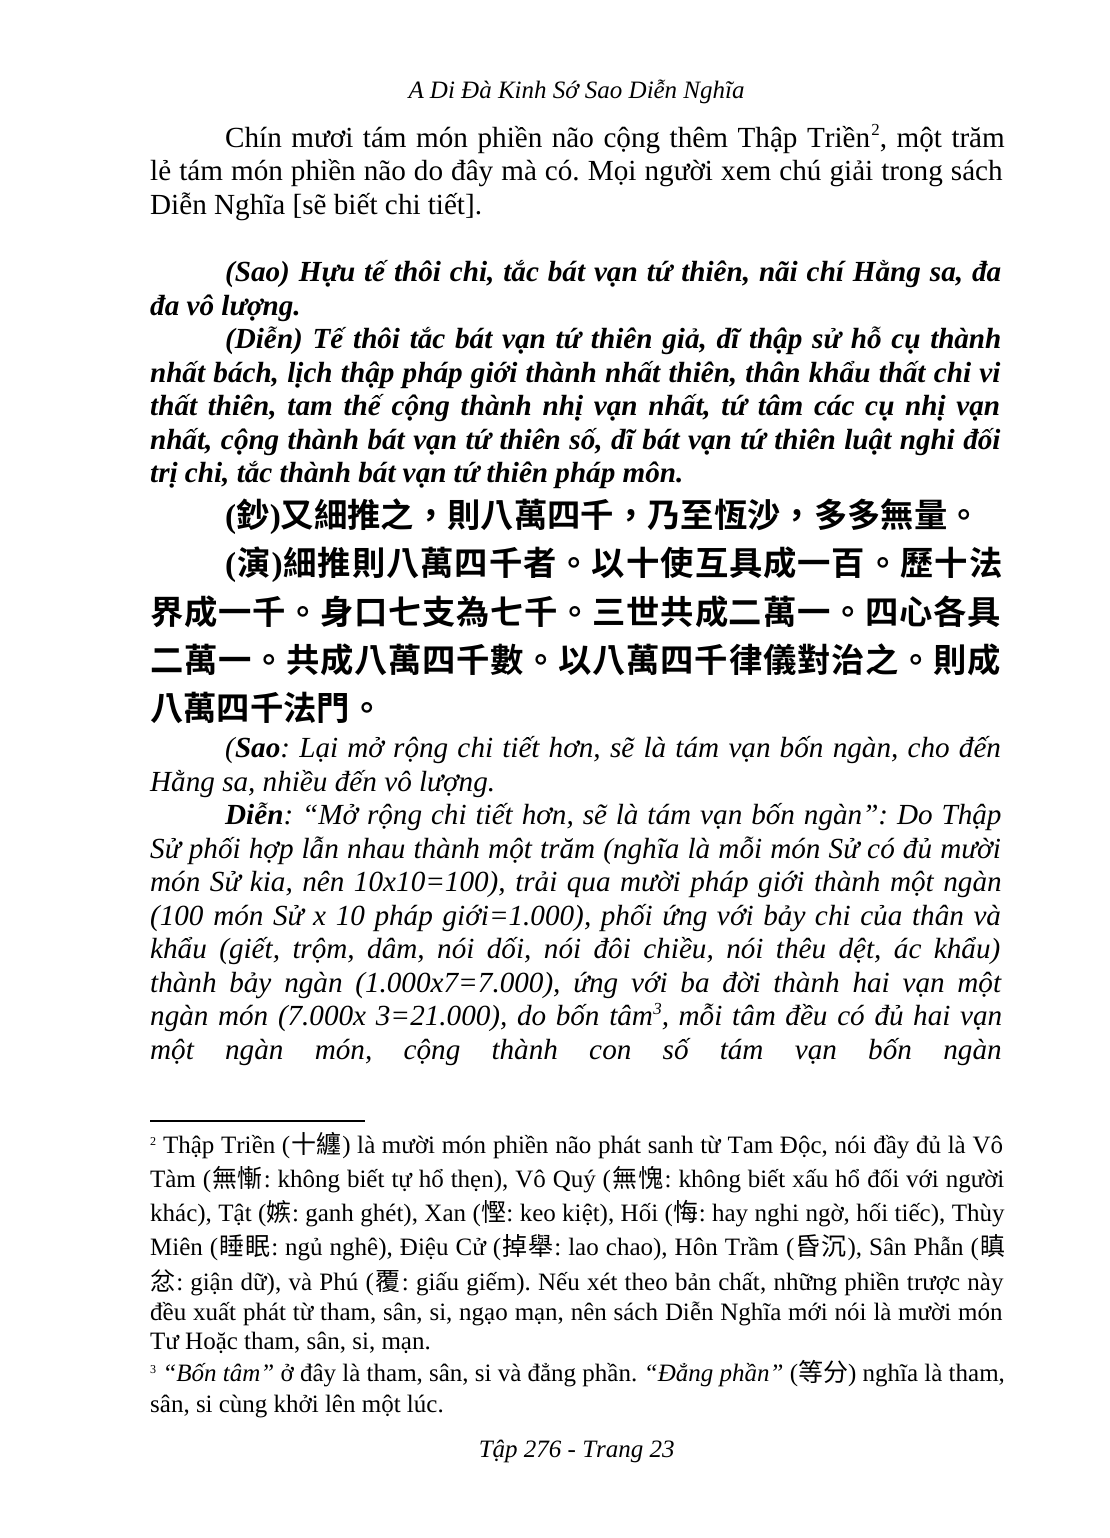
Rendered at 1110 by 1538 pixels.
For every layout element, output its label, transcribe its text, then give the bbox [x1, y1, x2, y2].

text Chín mươi tám món phiền não cộng thêm Thập Triền, một trăm lẻ tám món phiền não do đây mà có. Mọi người xem chú giải trong sách Diễn Nghĩa [sẽ biết chi tiết]. [150, 120, 1005, 221]
text (Sao) Hựu tế thôi chi, tắc bát vạn tứ thiên, nãi chí Hằng sa, đa đa vô lượng. [150, 254, 1005, 321]
text (鈔)又細推之，則八萬四千，乃至恆沙，多多無量。 [150, 489, 1005, 537]
text Diễn: “Mở rộng chi tiết hơn, sẽ là tám vạn bốn ngàn”: Do Thập Sử phối hợp lẫn nhau thành một trăm (nghĩa là mỗi món Sử có đủ mười món Sử kia, nên 10x10=100), trải qua mười pháp giới thành một ngàn (100 món Sử x 10 pháp giới=1.000), phối ứng với bảy chi của thân và khẩu (giết, trộm, dâm, nói dối, nói đôi chiều, nói thêu dệt, ác khẩu) thành bảy ngàn (1.000x7=7.000), ứng với ba đời thành hai vạn một ngàn món (7.000x 3=21.000), do bốn tâm, mỗi tâm đều có đủ hai vạn một ngàn món, cộng thành con số tám vạn bốn ngàn (4x21.000=84.000). Dùng tám vạn bốn ngàn luật nghi để đối trị, nên thành tám vạn bốn ngàn pháp môn). [150, 797, 1005, 1066]
text (Diễn) Tế thôi tắc bát vạn tứ thiên giả, dĩ thập sử hỗ cụ thành nhất bách, lịch thập pháp giới thành nhất thiên, thân khẩu thất chi vi thất thiên, tam thế cộng thành nhị vạn nhất, tứ tâm các cụ nhị vạn nhất, cộng thành bát vạn tứ thiên số, dĩ bát vạn tứ thiên luật nghi đối trị chi, tắc thành bát vạn tứ thiên pháp môn. [150, 321, 1005, 489]
text (演)細推則八萬四千者。以十使互具成一百。歷十法界成一千。身口七支為七千。三世共成二萬一。四心各具二萬一。共成八萬四千數。以八萬四千律儀對治之。則成八萬四千法門。 [150, 537, 1003, 730]
text (Sao: Lại mở rộng chi tiết hơn, sẽ là tám vạn bốn ngàn, cho đến Hằng sa, nhiều đến vô lượng. [150, 730, 1005, 797]
